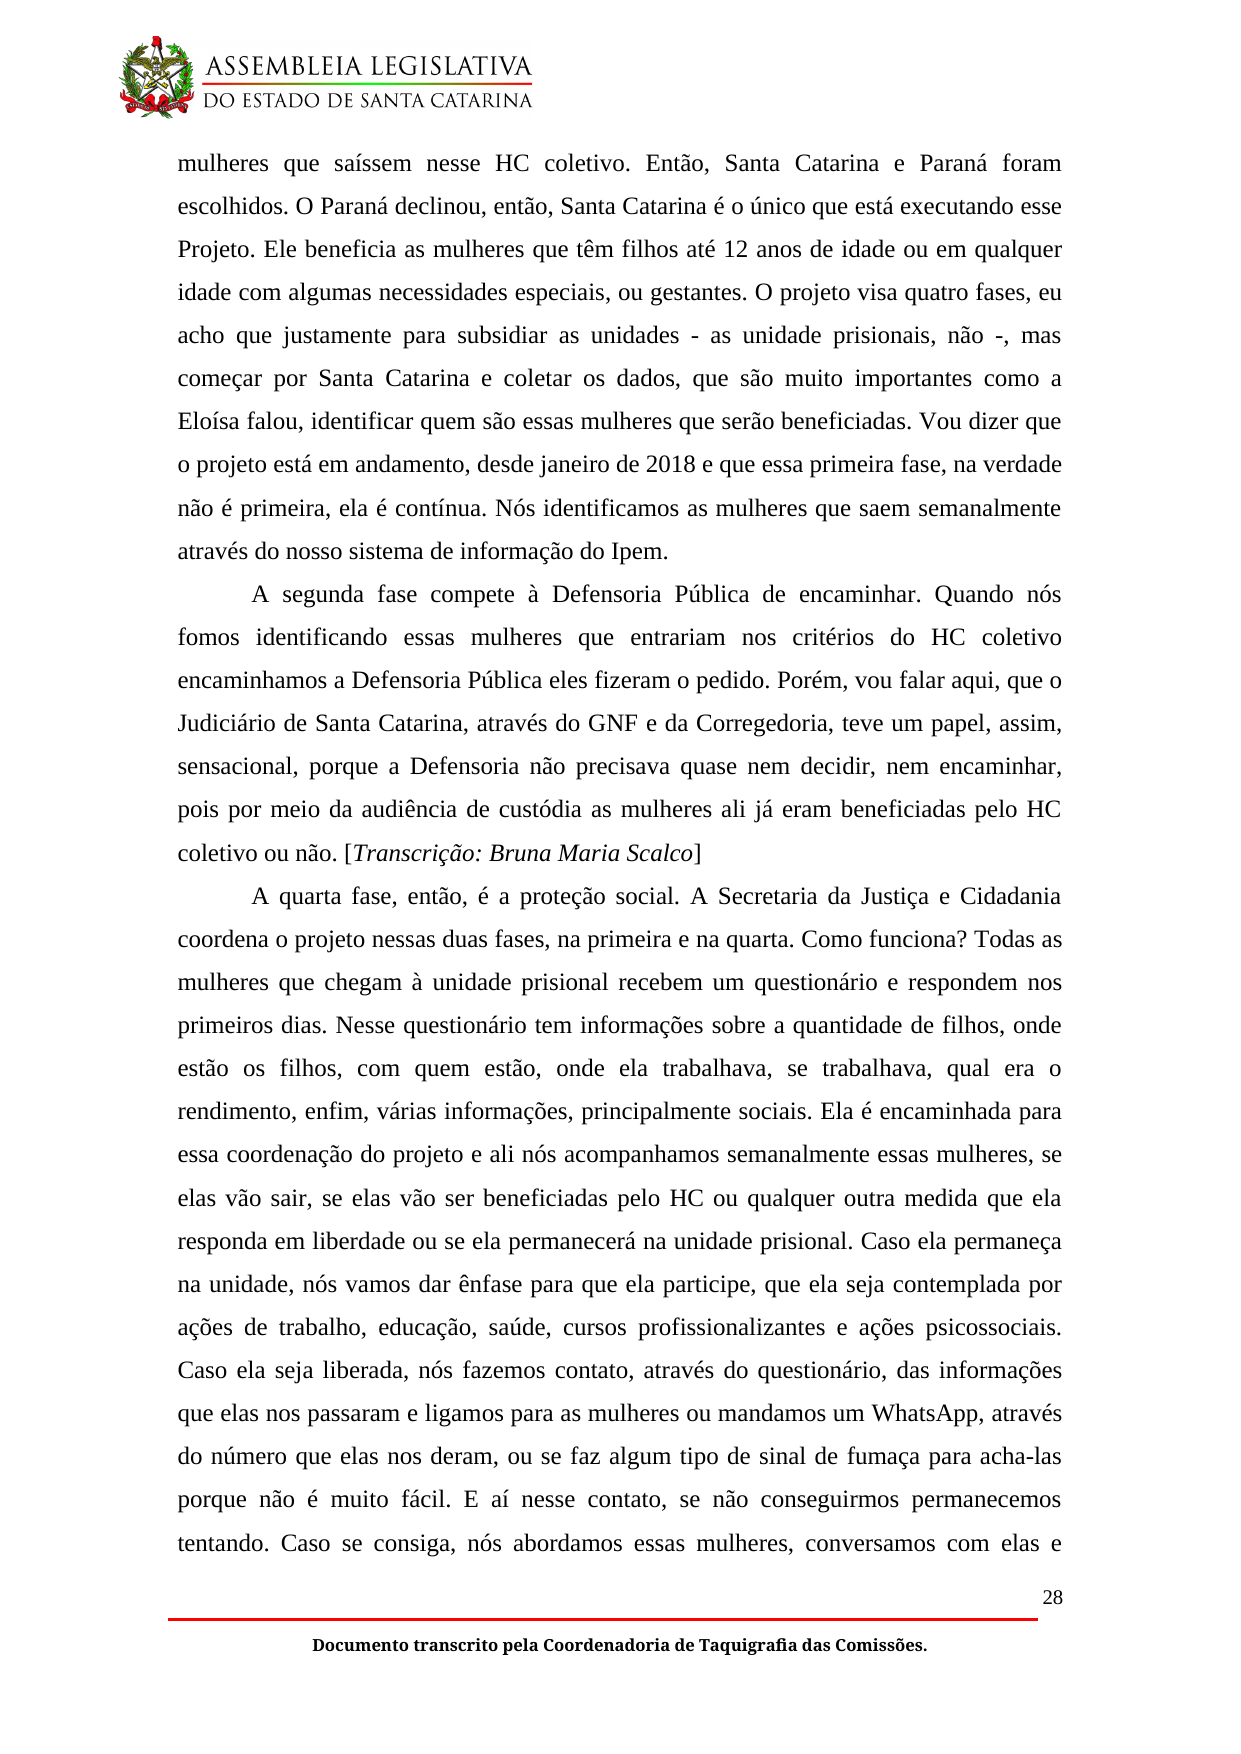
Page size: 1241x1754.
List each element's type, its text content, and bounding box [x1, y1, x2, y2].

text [177, 881, 1063, 1556]
text A segunda fase compete à Defensoria Pública de encaminhar. Quando nós fomos identificando essas mulheres que entrariam nos critérios do HC coletivo encaminhamos a Defensoria Pública eles fizeram o pedido. Porém, vou falar aqui, que o Judiciário de Santa Catarina, através do GNF e da Corregedoria, teve um papel, assim, sensacional, porque a Defensoria não precisava quase nem decidir, nem encaminhar, pois por meio da audiência de custódia as mulheres ali já eram beneficiadas pelo HC coletivo ou não. [Transcrição: Bruna Maria Scalco] [177, 579, 1063, 866]
picture [118, 36, 533, 119]
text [177, 148, 1063, 564]
